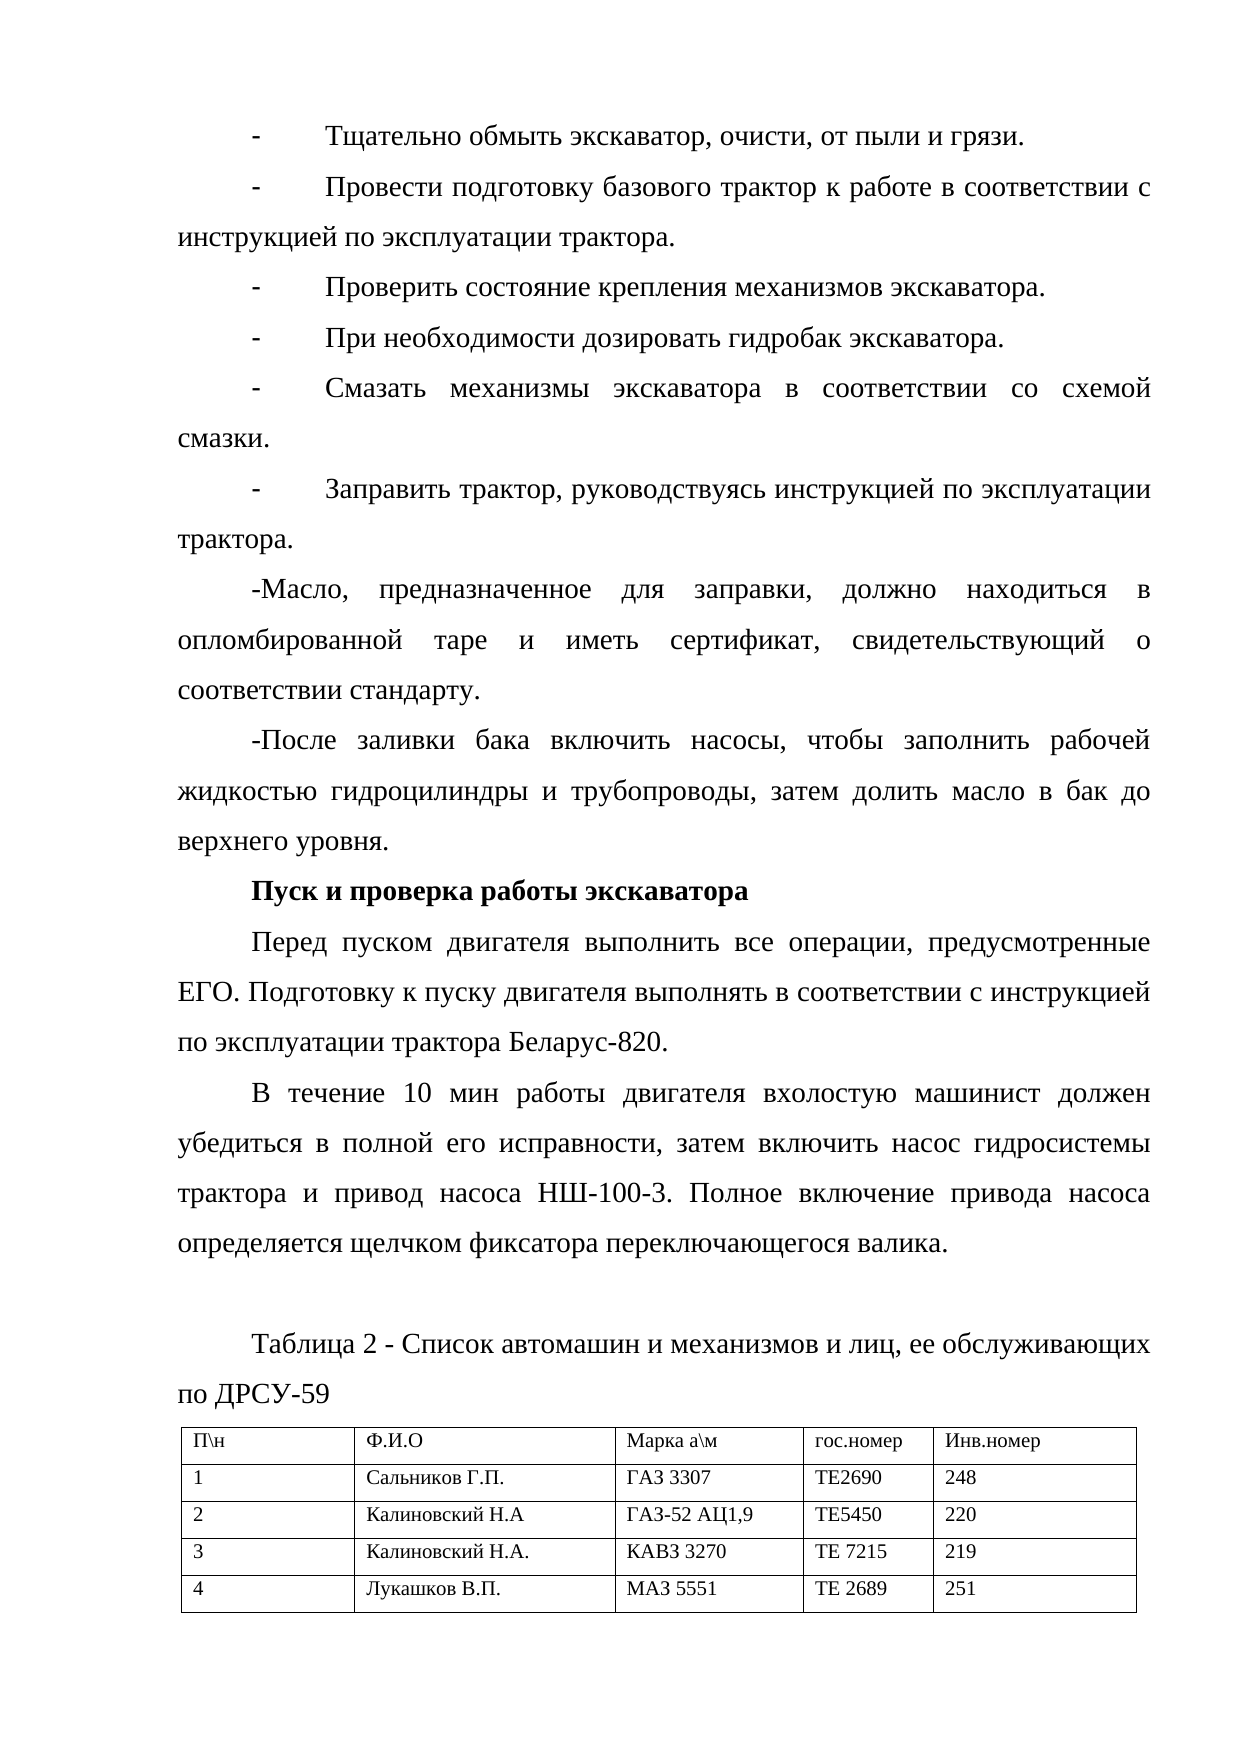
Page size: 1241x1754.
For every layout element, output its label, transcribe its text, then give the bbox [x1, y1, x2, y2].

table_cell 2 [182, 1502, 354, 1538]
table_cell ТЕ 2689 [804, 1576, 933, 1612]
table_cell 1 [182, 1465, 354, 1501]
text -Масло, предназначенное для заправки, должно находиться в опломбированной таре и иметь сертификат, свидетельствующий о соответствии стандарту. [177, 572, 1152, 706]
table_cell МАЗ 5551 [616, 1576, 803, 1612]
table_cell 3 [182, 1539, 354, 1575]
table_cell 251 [934, 1576, 1136, 1612]
table_header П\н [182, 1428, 354, 1464]
text Пуск и проверка работы экскаватора [177, 873, 1152, 907]
text Перед пуском двигателя выполнить все операции, предусмотренные ЕГО. Подготовку к пуску двигателя выполнять в соответствии с инструкцией по эксплуатации трактора Беларус-820. [177, 924, 1152, 1058]
table_cell ТЕ2690 [804, 1465, 933, 1501]
table_header Инв.номер [934, 1428, 1136, 1464]
list Заправить трактор, руководствуясь инструкцией по эксплуатации трактора. [177, 471, 1152, 555]
table_cell ТЕ5450 [804, 1502, 933, 1538]
table_header Марка а\м [616, 1428, 803, 1464]
list Проверить состояние крепления механизмов экскаватора. [177, 269, 1152, 303]
table_cell ТЕ 7215 [804, 1539, 933, 1575]
list Провести подготовку базового трактор к работе в соответствии с инструкцией по эксплуатации трактора. [177, 168, 1152, 252]
table_cell ГАЗ-52 АЦ1,9 [616, 1502, 803, 1538]
table_cell Калиновский Н.А [355, 1502, 615, 1538]
table_header гос.номер [804, 1428, 933, 1464]
text -После заливки бака включить насосы, чтобы заполнить рабочей жидкостью гидроцилиндры и трубопроводы, затем долить масло в бак до верхнего уровня. [177, 722, 1152, 857]
text Таблица 2 - Список автомашин и механизмов и лиц, ее обслуживающих по ДРСУ-59 [177, 1326, 1152, 1410]
list Смазать механизмы экскаватора в соответствии со схемой смазки. [177, 370, 1152, 454]
table_cell КАВЗ 3270 [616, 1539, 803, 1575]
table_cell 4 [182, 1576, 354, 1612]
list Тщательно обмыть экскаватор, очисти, от пыли и грязи. [177, 118, 1152, 152]
text В течение 10 мин работы двигателя вхолостую машинист должен убедиться в полной его исправности, затем включить насос гидросистемы трактора и привод насоса НШ-100-3. Полное включение привода насоса определяется щелчком фиксатора переключающегося валика. [177, 1075, 1152, 1259]
table_header Ф.И.О [355, 1428, 615, 1464]
table_cell Сальников Г.П. [355, 1465, 615, 1501]
table_cell Лукашков В.П. [355, 1576, 615, 1612]
table_cell 220 [934, 1502, 1136, 1538]
list При необходимости дозировать гидробак экскаватора. [177, 320, 1152, 353]
table_cell ГАЗ 3307 [616, 1465, 803, 1501]
table_cell 248 [934, 1465, 1136, 1501]
table_cell Калиновский Н.А. [355, 1539, 615, 1575]
table_cell 219 [934, 1539, 1136, 1575]
